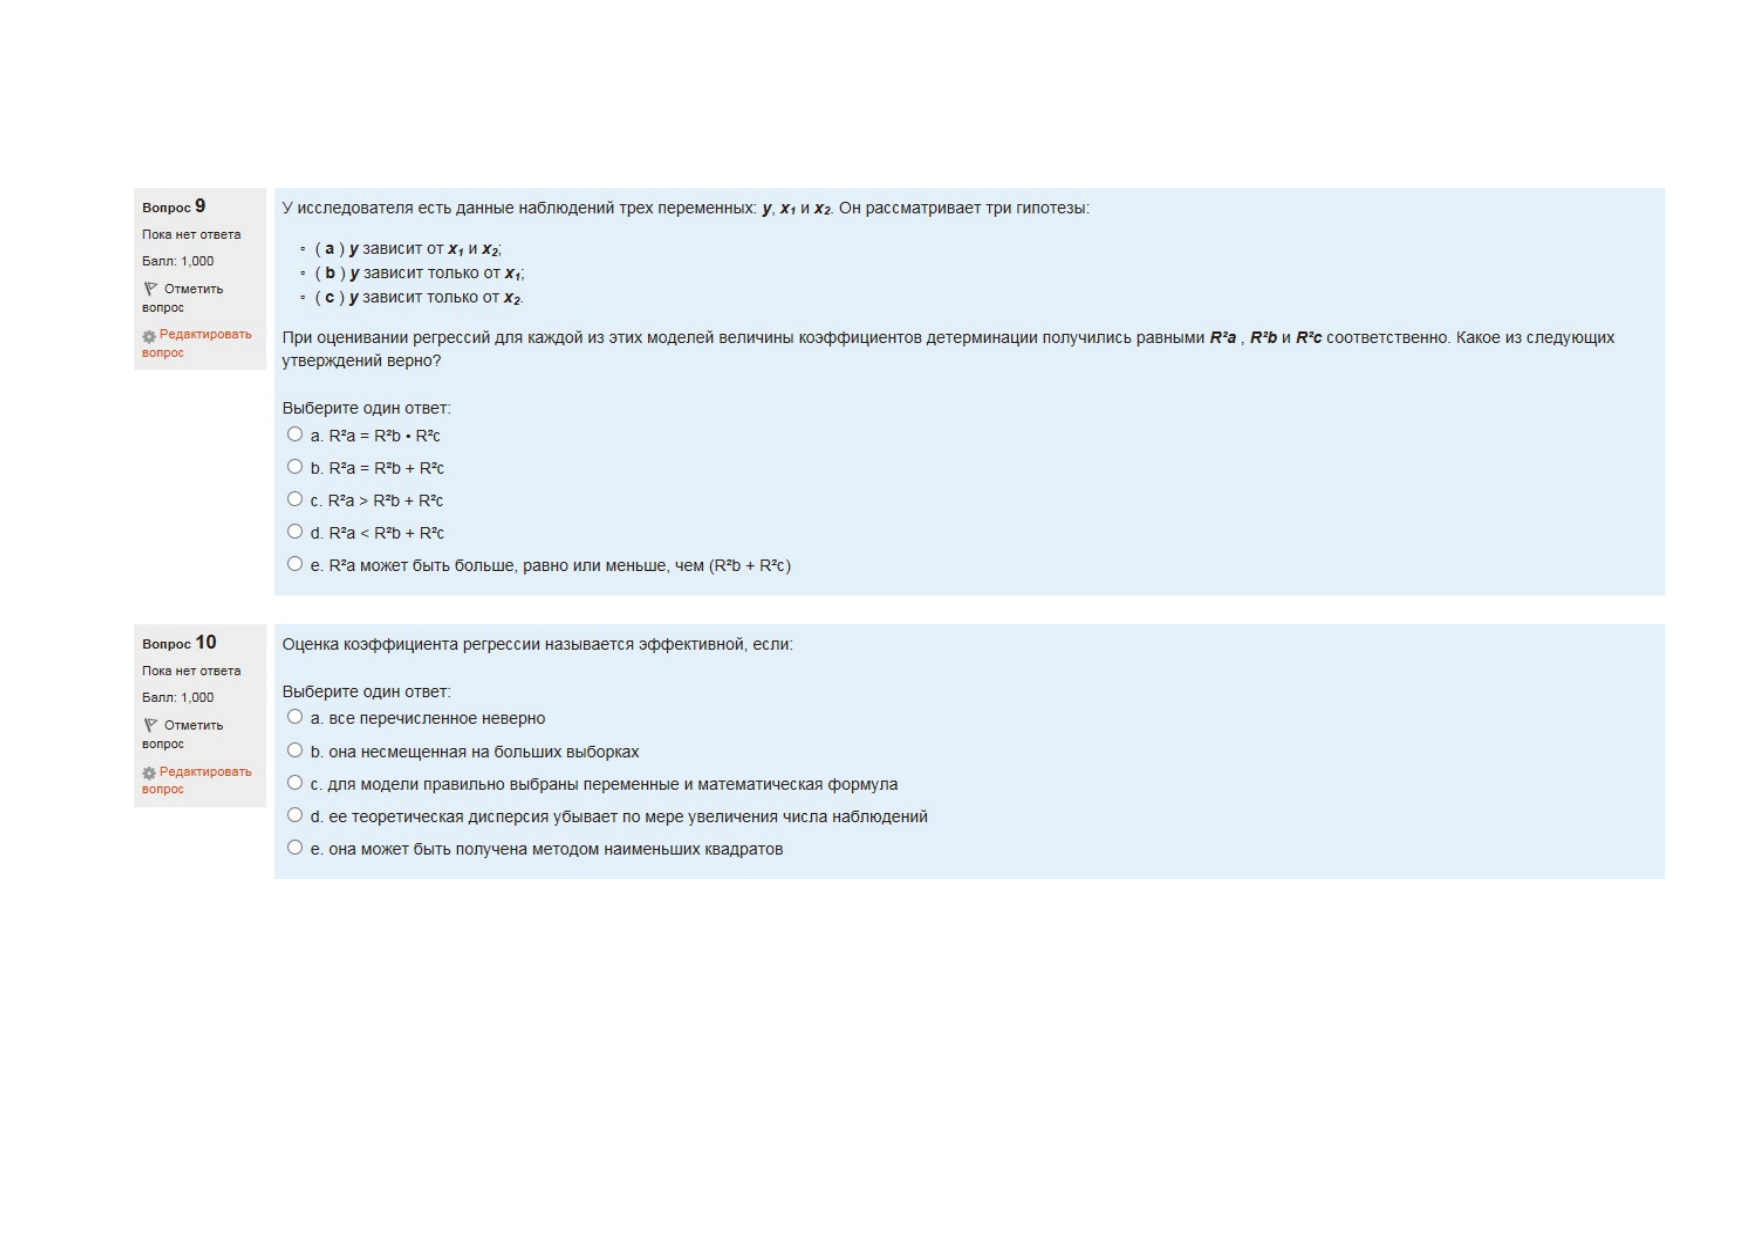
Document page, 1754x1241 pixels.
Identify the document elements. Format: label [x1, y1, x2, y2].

picture [134, 188, 1665, 879]
